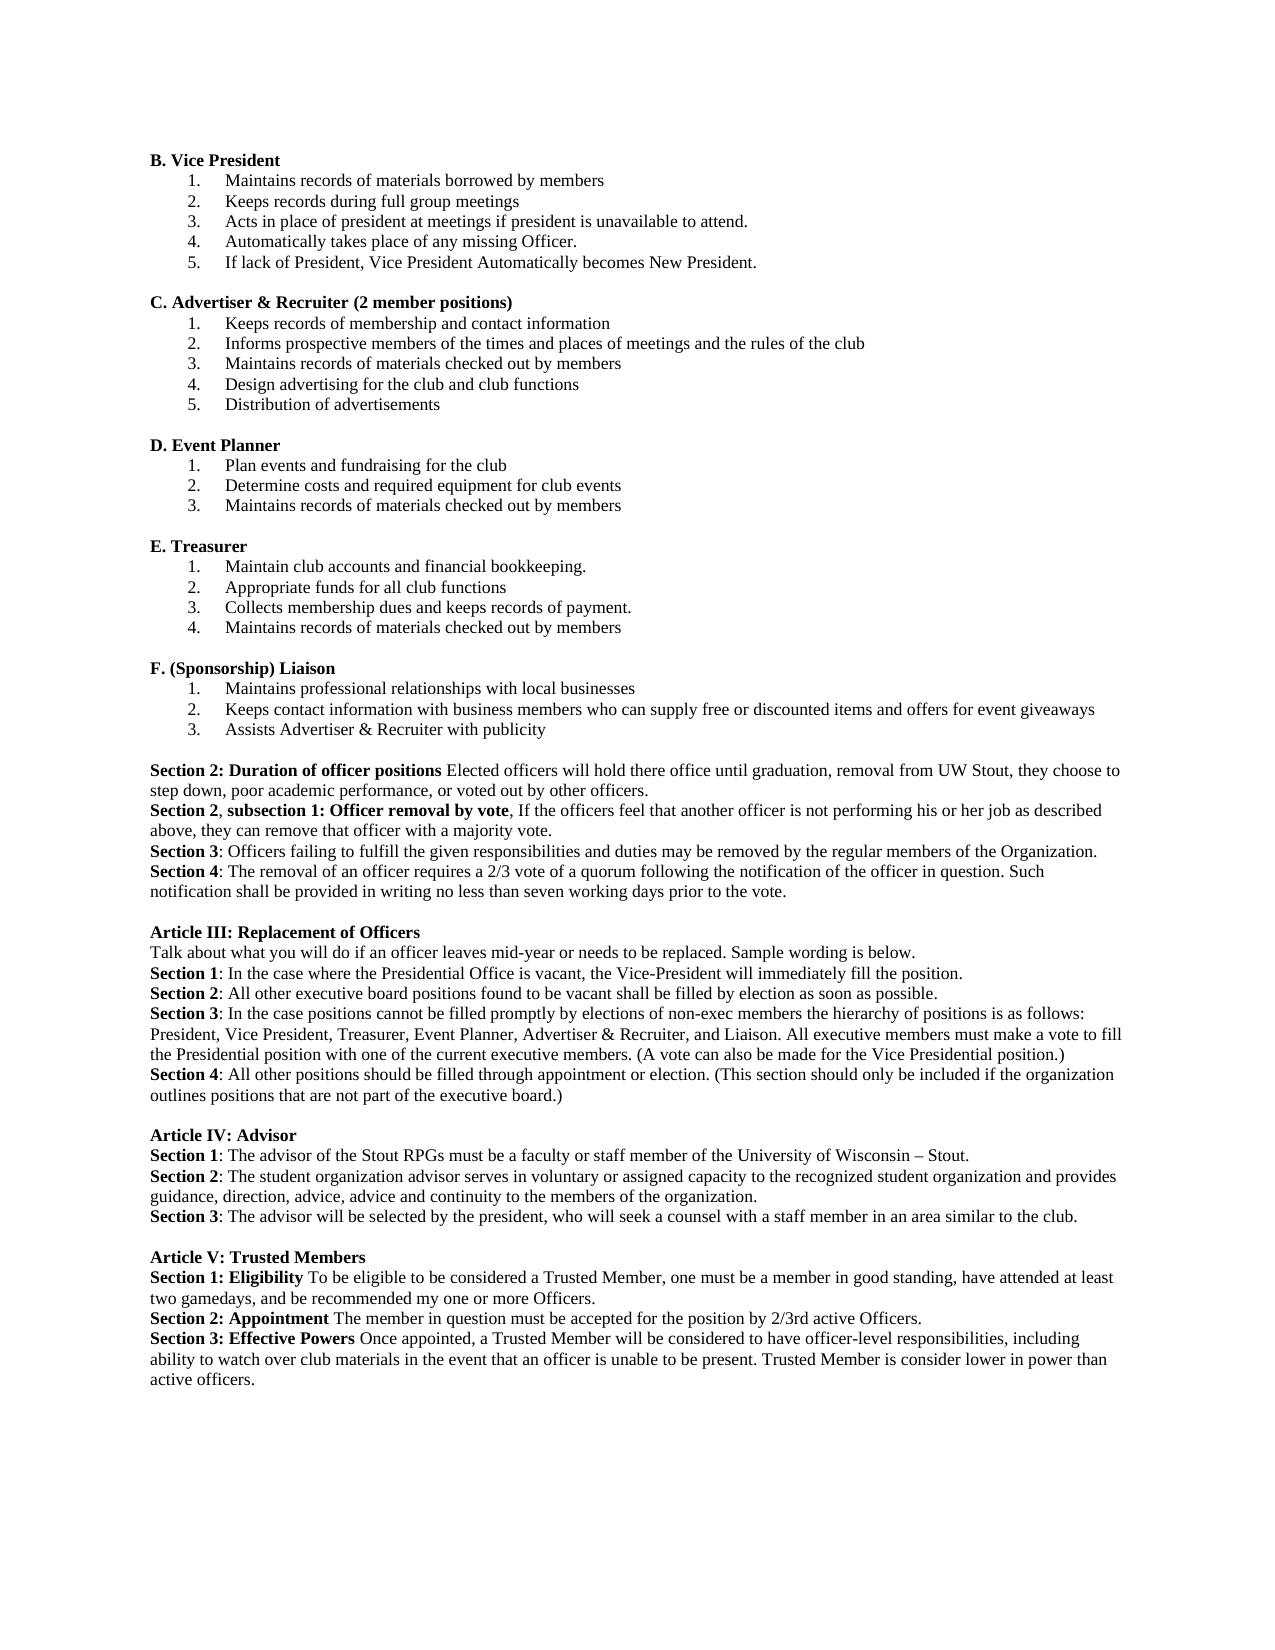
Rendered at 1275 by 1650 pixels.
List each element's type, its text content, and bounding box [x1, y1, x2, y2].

text Section 3: Effective Powers Once appointed, a Trusted Member will be considered to have officer-level responsibilities, including ability to watch over club materials in the event that an officer is unable to be present. Trusted Member is consider lower in power than active officers. [150, 1328, 1125, 1389]
list Appropriate funds for all club functions [187, 577, 1125, 597]
text Section 2: All other executive board positions found to be vacant shall be filled by election as soon as possible. [150, 983, 1125, 1003]
text Section 1: Eligibility To be eligible to be considered a Trusted Member, one must be a member in good standing, have attended at least two gamedays, and be recommended my one or more Officers. [150, 1267, 1125, 1308]
list Maintains records of materials checked out by members [187, 353, 1125, 373]
list Maintains records of materials checked out by members [187, 495, 1125, 516]
text Section 4: All other positions should be filled through appointment or election. (This section should only be included if the organization outlines positions that are not part of the executive board.) [150, 1064, 1125, 1105]
text Talk about what you will do if an officer leaves mid-year or needs to be replaced. Sample wording is below. [150, 942, 1125, 962]
text F. (Sponsorship) Liaison [150, 658, 1125, 678]
text B. Vice President [150, 150, 1125, 170]
text C. Advertiser & Recruiter (2 member positions) [150, 292, 1125, 312]
text Article IV: Advisor [150, 1125, 1125, 1145]
text Section 2: Duration of officer positions Elected officers will hold there office until graduation, removal from UW Stout, they choose to step down, poor academic performance, or voted out by other officers. [150, 759, 1125, 800]
text Article V: Trusted Members [150, 1247, 1125, 1267]
text Section 3: In the case positions cannot be filled promptly by elections of non-exec members the hierarchy of positions is as follows: President, Vice President, Treasurer, Event Planner, Advertiser & Recruiter, and Liaison. All executive members must make a vote to fill the Presidential position with one of the current executive members. (A vote can also be made for the Vice Presidential position.) [150, 1003, 1125, 1064]
list Acts in place of president at meetings if president is unavailable to attend. [187, 211, 1125, 231]
list Keeps records during full group meetings [187, 191, 1125, 211]
list Distribution of advertisements [187, 394, 1125, 414]
text Section 4: The removal of an officer requires a 2/3 vote of a quorum following the notification of the officer in question. Such notification shall be provided in writing no less than seven working days prior to the vote. [150, 861, 1125, 902]
text E. Treasurer [150, 536, 1125, 556]
text Section 2: Appointment The member in question must be accepted for the position by 2/3rd active Officers. [150, 1308, 1125, 1328]
text D. Event Planner [150, 434, 1125, 455]
list Maintains records of materials borrowed by members [187, 170, 1125, 191]
list Assists Advertiser & Recruiter with publicity [187, 719, 1125, 739]
list Determine costs and required equipment for club events [187, 475, 1125, 495]
list Plan events and fundraising for the club [187, 455, 1125, 475]
text Section 1: In the case where the Presidential Office is vacant, the Vice-President will immediately fill the position. [150, 962, 1125, 983]
text Section 3: Officers failing to fulfill the given responsibilities and duties may be removed by the regular members of the Organization. [150, 841, 1125, 861]
list Keeps contact information with business members who can supply free or discounted items and offers for event giveaways [187, 698, 1125, 719]
text Section 1: The advisor of the Stout RPGs must be a faculty or staff member of the University of Wisconsin – Stout. [150, 1145, 1125, 1166]
list Maintains records of materials checked out by members [187, 617, 1125, 637]
list Keeps records of membership and contact information [187, 312, 1125, 333]
list If lack of President, Vice President Automatically becomes New President. [187, 252, 1125, 272]
list Maintain club accounts and financial bookkeeping. [187, 556, 1125, 577]
text Section 3: The advisor will be selected by the president, who will seek a counsel with a staff member in an area similar to the club. [150, 1206, 1125, 1227]
list Design advertising for the club and club functions [187, 373, 1125, 394]
text Article III: Replacement of Officers [150, 922, 1125, 942]
text Section 2: The student organization advisor serves in voluntary or assigned capacity to the recognized student organization and provides guidance, direction, advice, advice and continuity to the members of the organization. [150, 1166, 1125, 1206]
list Automatically takes place of any missing Officer. [187, 231, 1125, 252]
text Section 2, subsection 1: Officer removal by vote, If the officers feel that another officer is not performing his or her job as described above, they can remove that officer with a majority vote. [150, 800, 1125, 841]
list Collects membership dues and keeps records of payment. [187, 597, 1125, 617]
list Maintains professional relationships with local businesses [187, 678, 1125, 698]
list Informs prospective members of the times and places of meetings and the rules of the club [187, 333, 1125, 353]
